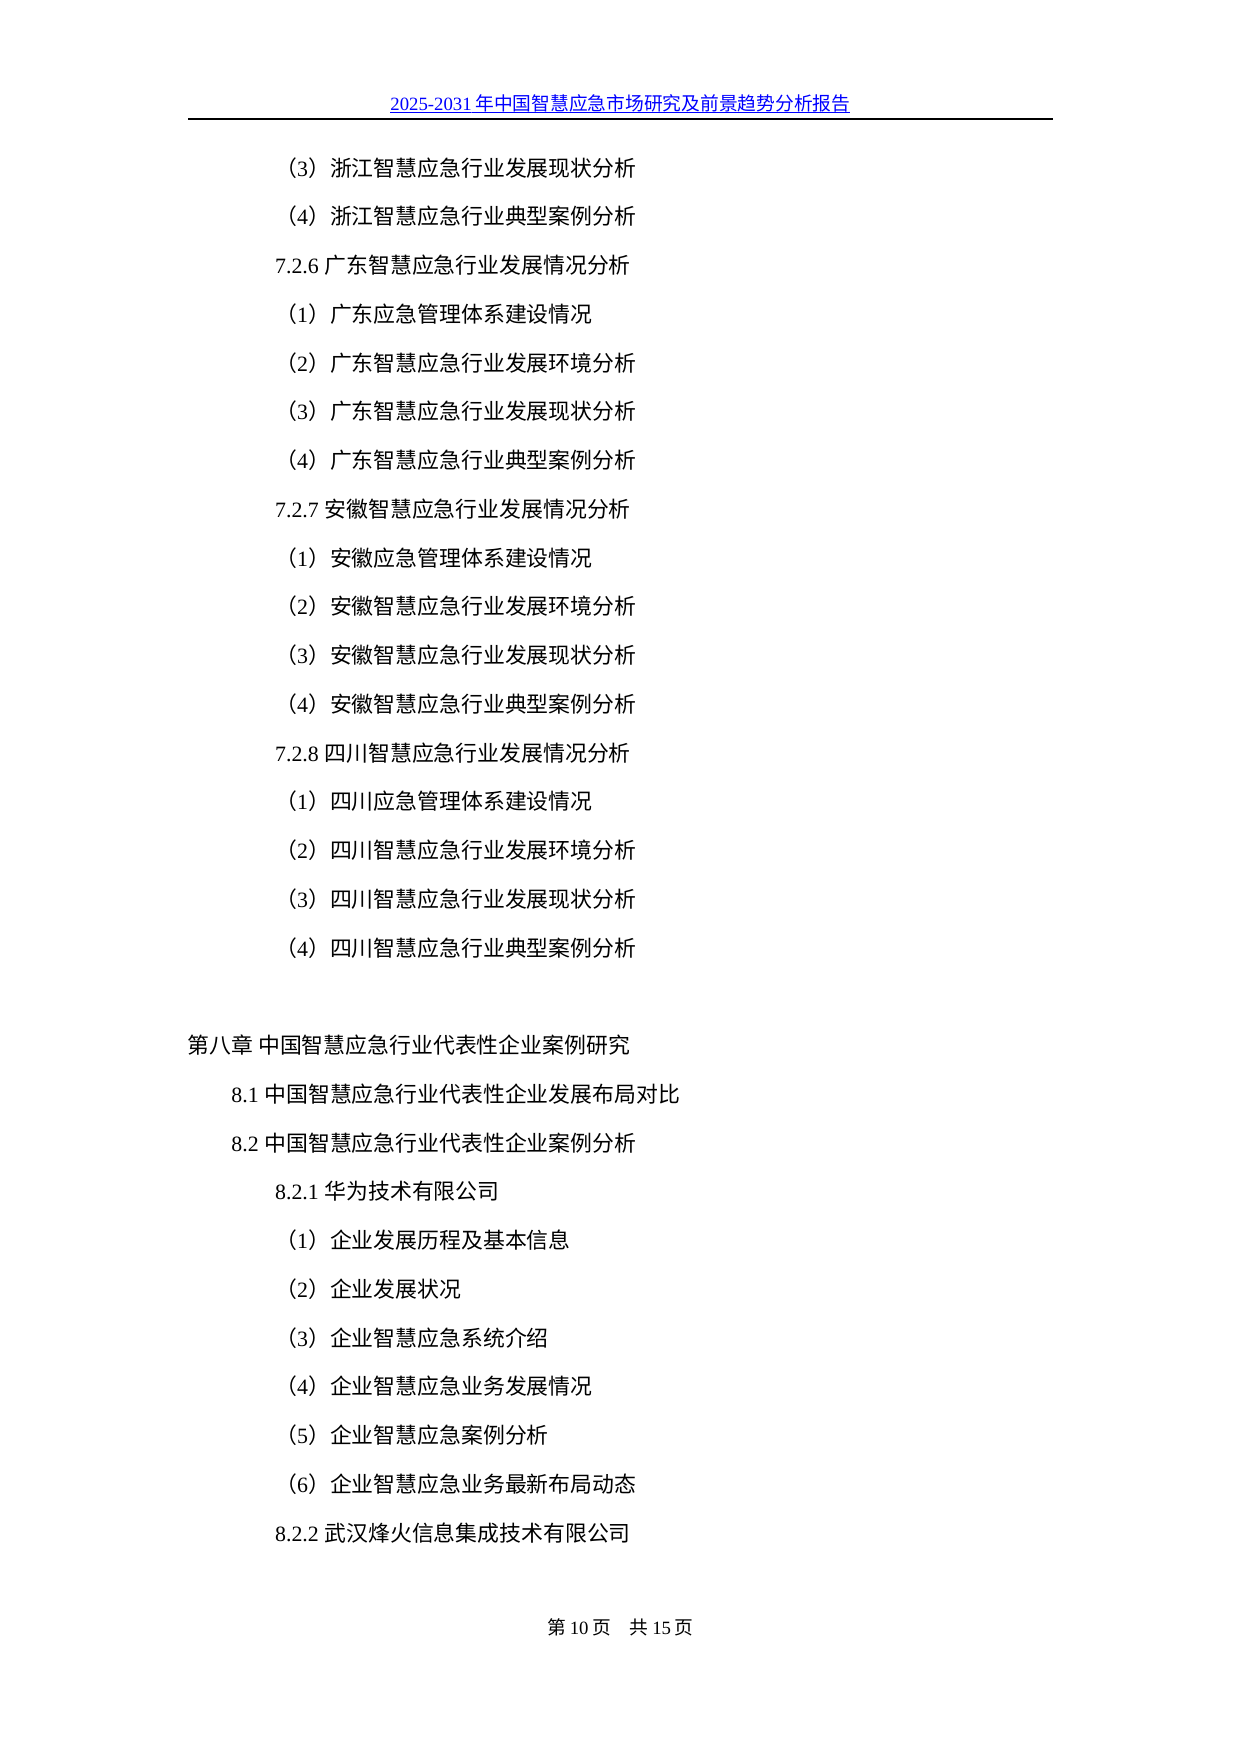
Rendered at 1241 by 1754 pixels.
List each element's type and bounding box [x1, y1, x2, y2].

text [187, 150, 1053, 1548]
